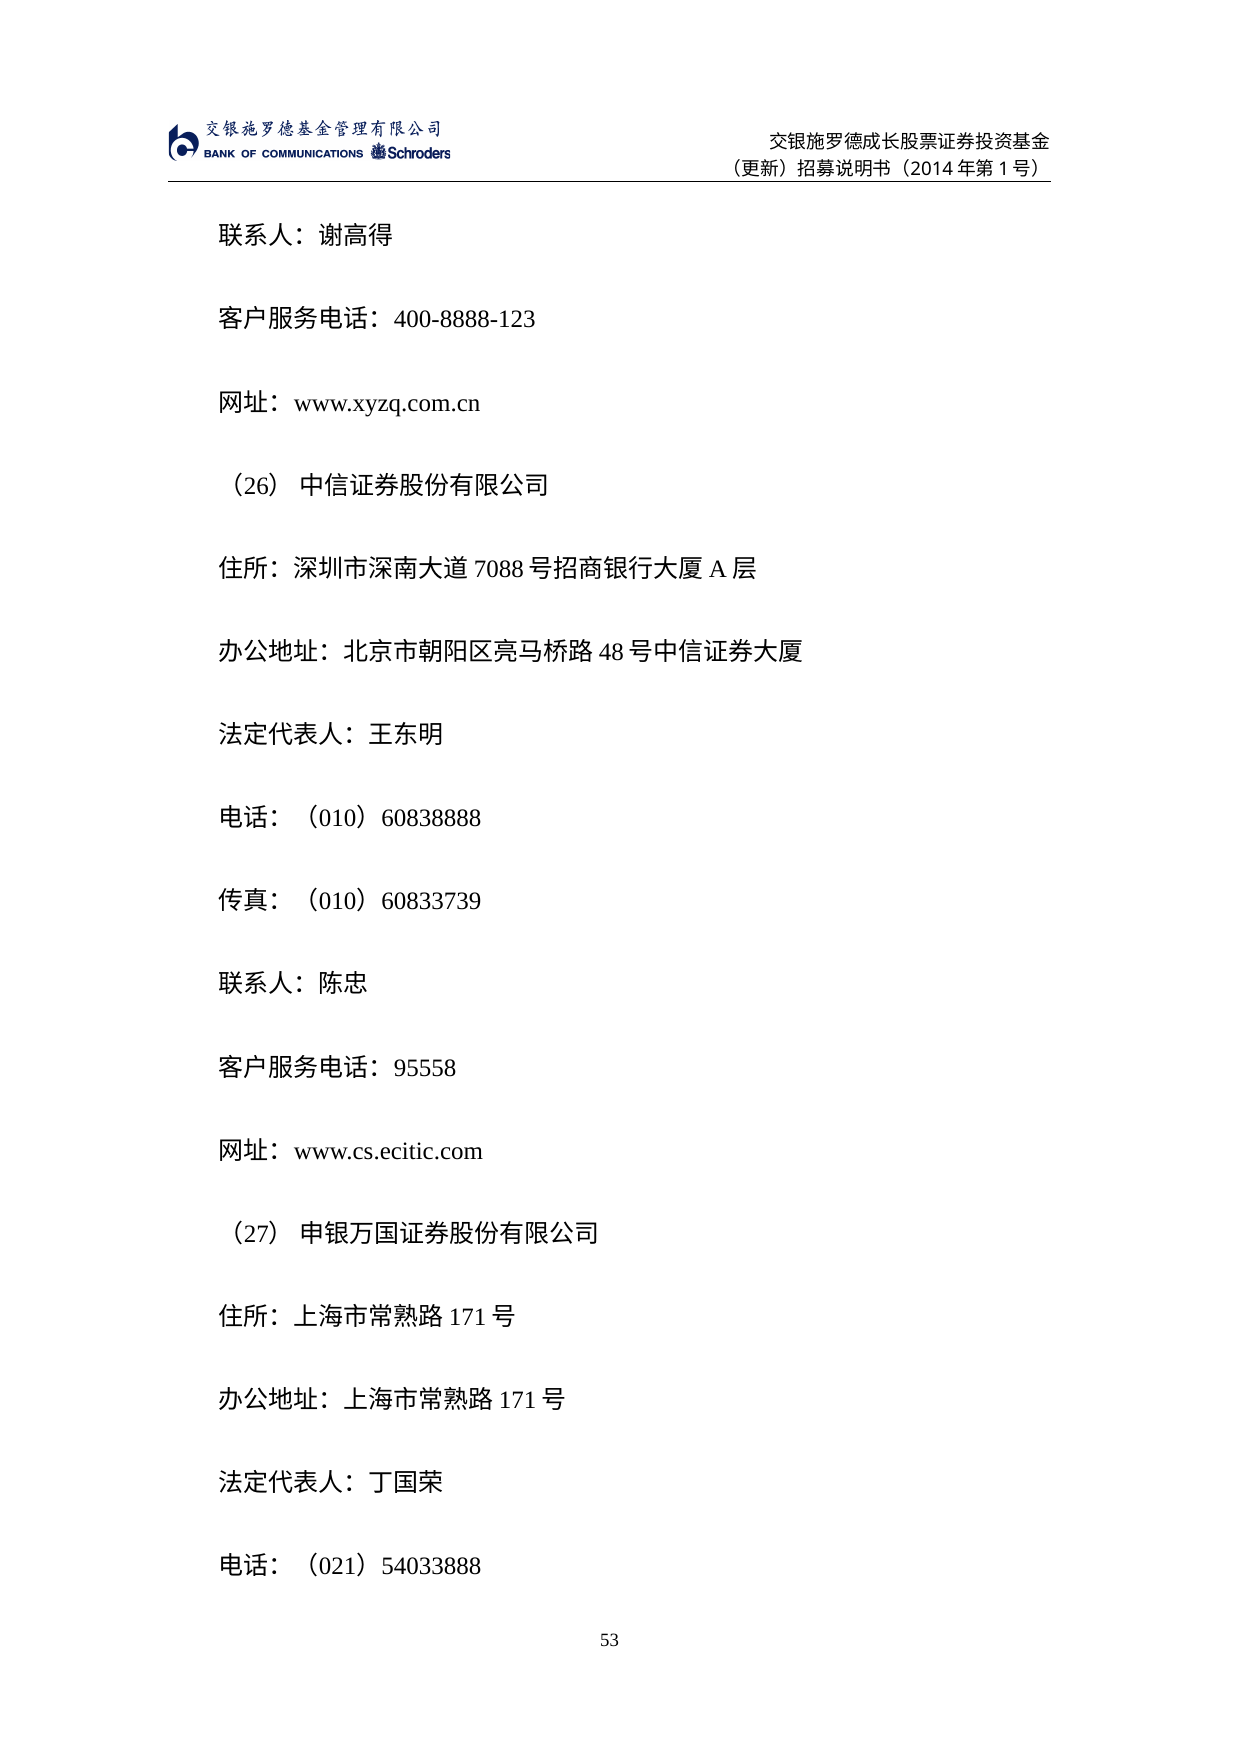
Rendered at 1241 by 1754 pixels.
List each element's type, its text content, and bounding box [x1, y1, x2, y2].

text （26） 中信证券股份有限公司 [169, 451, 1050, 516]
text 联系人：陈忠 [169, 949, 1050, 1014]
text 客户服务电话：400-8888-123 [169, 284, 1050, 349]
text 法定代表人：王东明 [169, 700, 1050, 765]
text 传真：（010）60833739 [169, 866, 1050, 931]
text 办公地址：北京市朝阳区亮马桥路48号中信证券大厦 [169, 617, 1050, 682]
text 客户服务电话：95558 [169, 1033, 1050, 1098]
text 网址：www.cs.ecitic.com [169, 1116, 1050, 1181]
text 电话：（021）54033888 [169, 1531, 1050, 1596]
text （27） 申银万国证券股份有限公司 [169, 1199, 1050, 1264]
picture [168, 120, 451, 161]
text 法定代表人：丁国荣 [169, 1448, 1050, 1513]
text 住所：深圳市深南大道7088号招商银行大厦A层 [169, 534, 1050, 599]
text 联系人：谢高得 [169, 201, 1050, 266]
text 网址：www.xyzq.com.cn [169, 368, 1050, 433]
text 办公地址：上海市常熟路171号 [169, 1365, 1050, 1430]
text 电话：（010）60838888 [169, 783, 1050, 848]
text 住所：上海市常熟路171号 [169, 1282, 1050, 1347]
